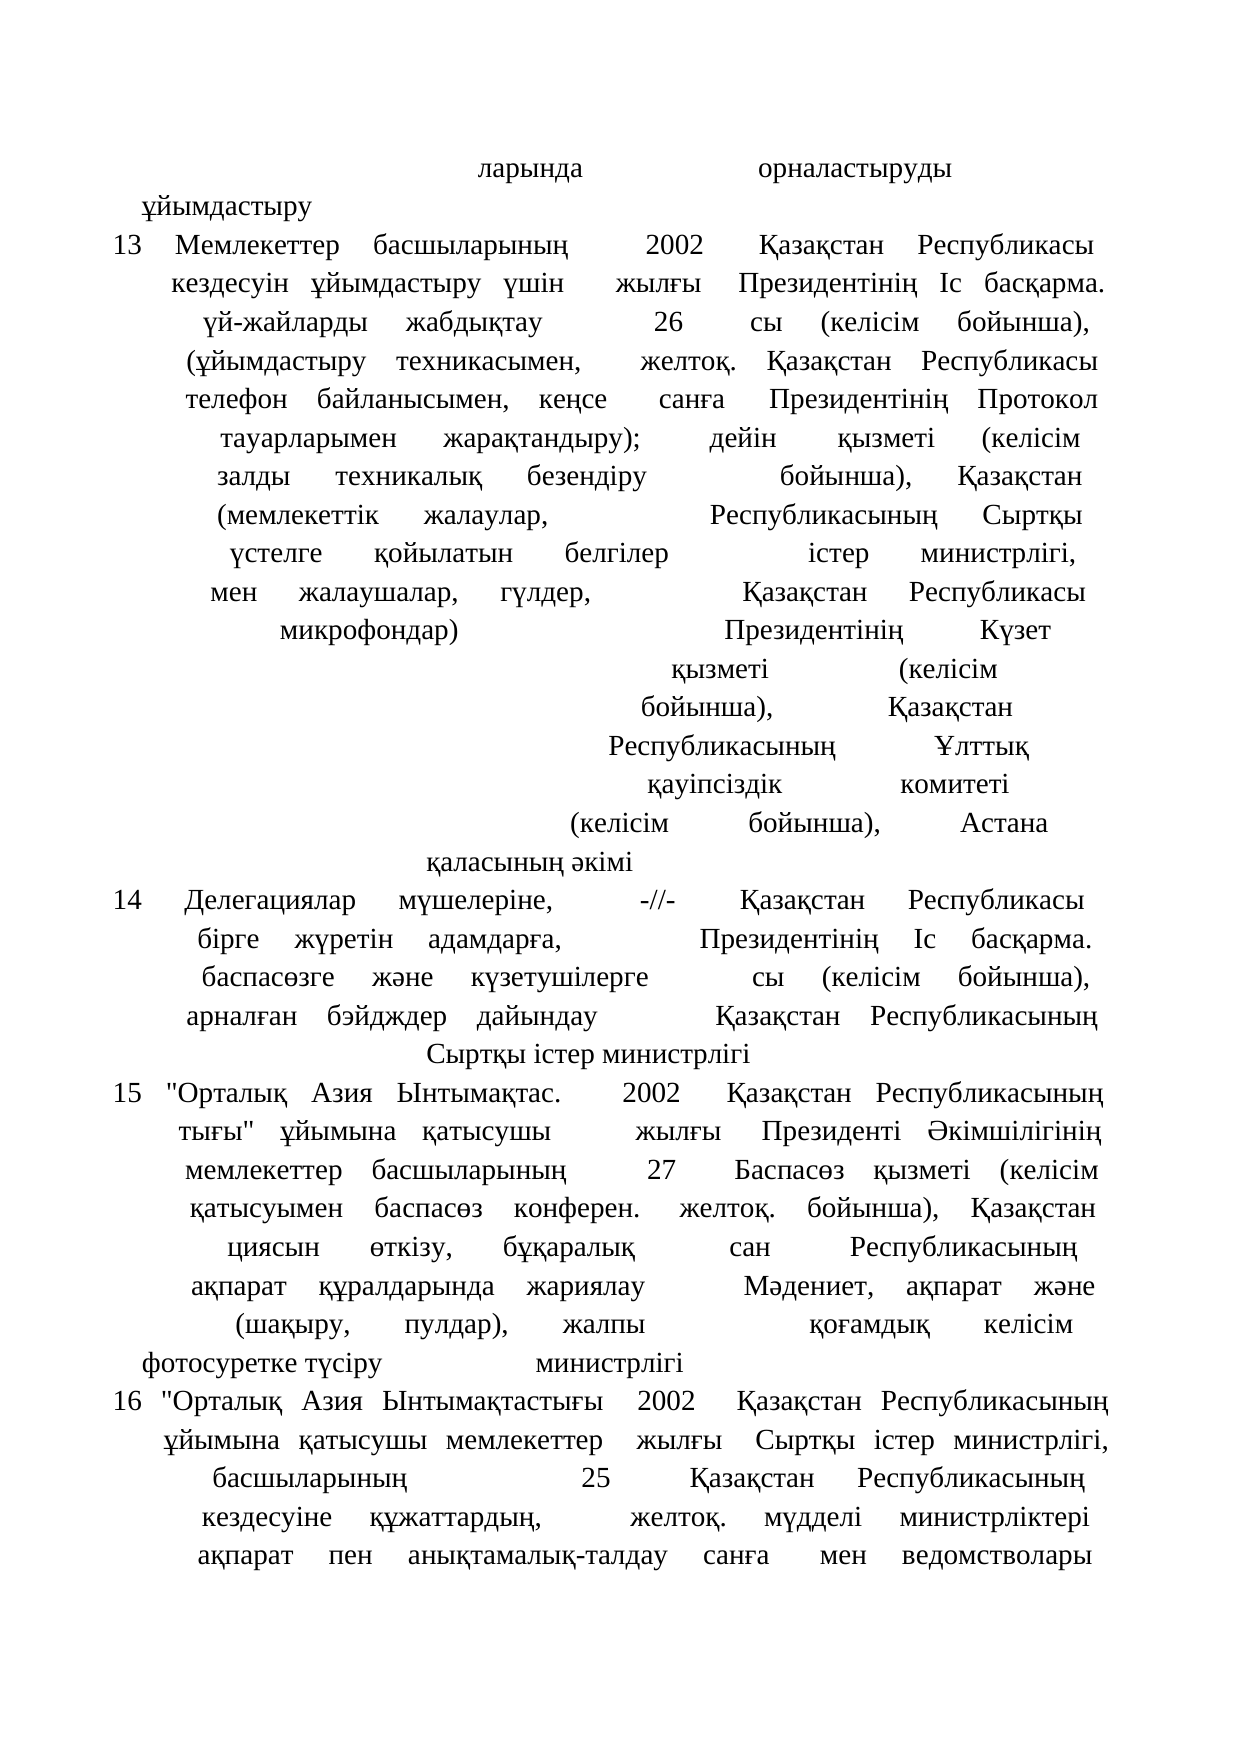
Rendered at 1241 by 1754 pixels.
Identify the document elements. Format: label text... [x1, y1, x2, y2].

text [112, 150, 1128, 222]
text 14 Делегациялар мүшелерiне, -//- Қазақстан Республикасы бiрге жүретiн адамдарға, Президентінің Іс басқарма. баспасөзге және күзетушілерге сы (келiсiм бойынша), арналған бэйдждер дайындау Қазақстан Республикасының Сыртқы істер министрлігі [112, 882, 1128, 1070]
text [112, 1383, 1128, 1571]
text 13 Мемлекеттер басшыларының 2002 Қазақстан Республикасы кездесуін ұйымдастыру үшiн жылғы Президентінің Іс басқарма. үй-жайларды жабдықтау 26 сы (келiсiм бойынша), (ұйымдастыру техникасымен, желтоқ. Қазақстан Республикасы телефон байланысымен, кеңсе санға Президентінің Протокол тауарларымен жарақтандыру); дейін қызметі (келiсiм залды техникалық безендiру бойынша), Қазақстан (мемлекеттiк жалаулар, Республикасының Сыртқы үстелге қойылатын белгілер істер министрлігі, мен жалаушалар, гүлдер, Қазақстан Республикасы микрофондар) Президентінің Күзет қызметі (келiсiм бойынша), Қазақстан Республикасының Ұлттық қауіпсіздік комитеті (келiсiм бойынша), Астана қаласының әкімі [112, 227, 1128, 877]
text 15 "Орталық Азия Ынтымақтас. 2002 Қазақстан Республикасының тығы" ұйымына қатысушы жылғы Президенті Әкімшілігінің мемлекеттер басшыларының 27 Баспасөз қызметі (келiсiм қатысуымен баспасөз конферен. желтоқ. бойынша), Қазақстан циясын өткiзу, бұқаралық сан Республикасының ақпарат құралдарында жариялау Мәдениет, ақпарат және (шақыру, пулдар), жалпы қоғамдық келісім фотосуретке түсiру министрлігі [112, 1075, 1128, 1378]
